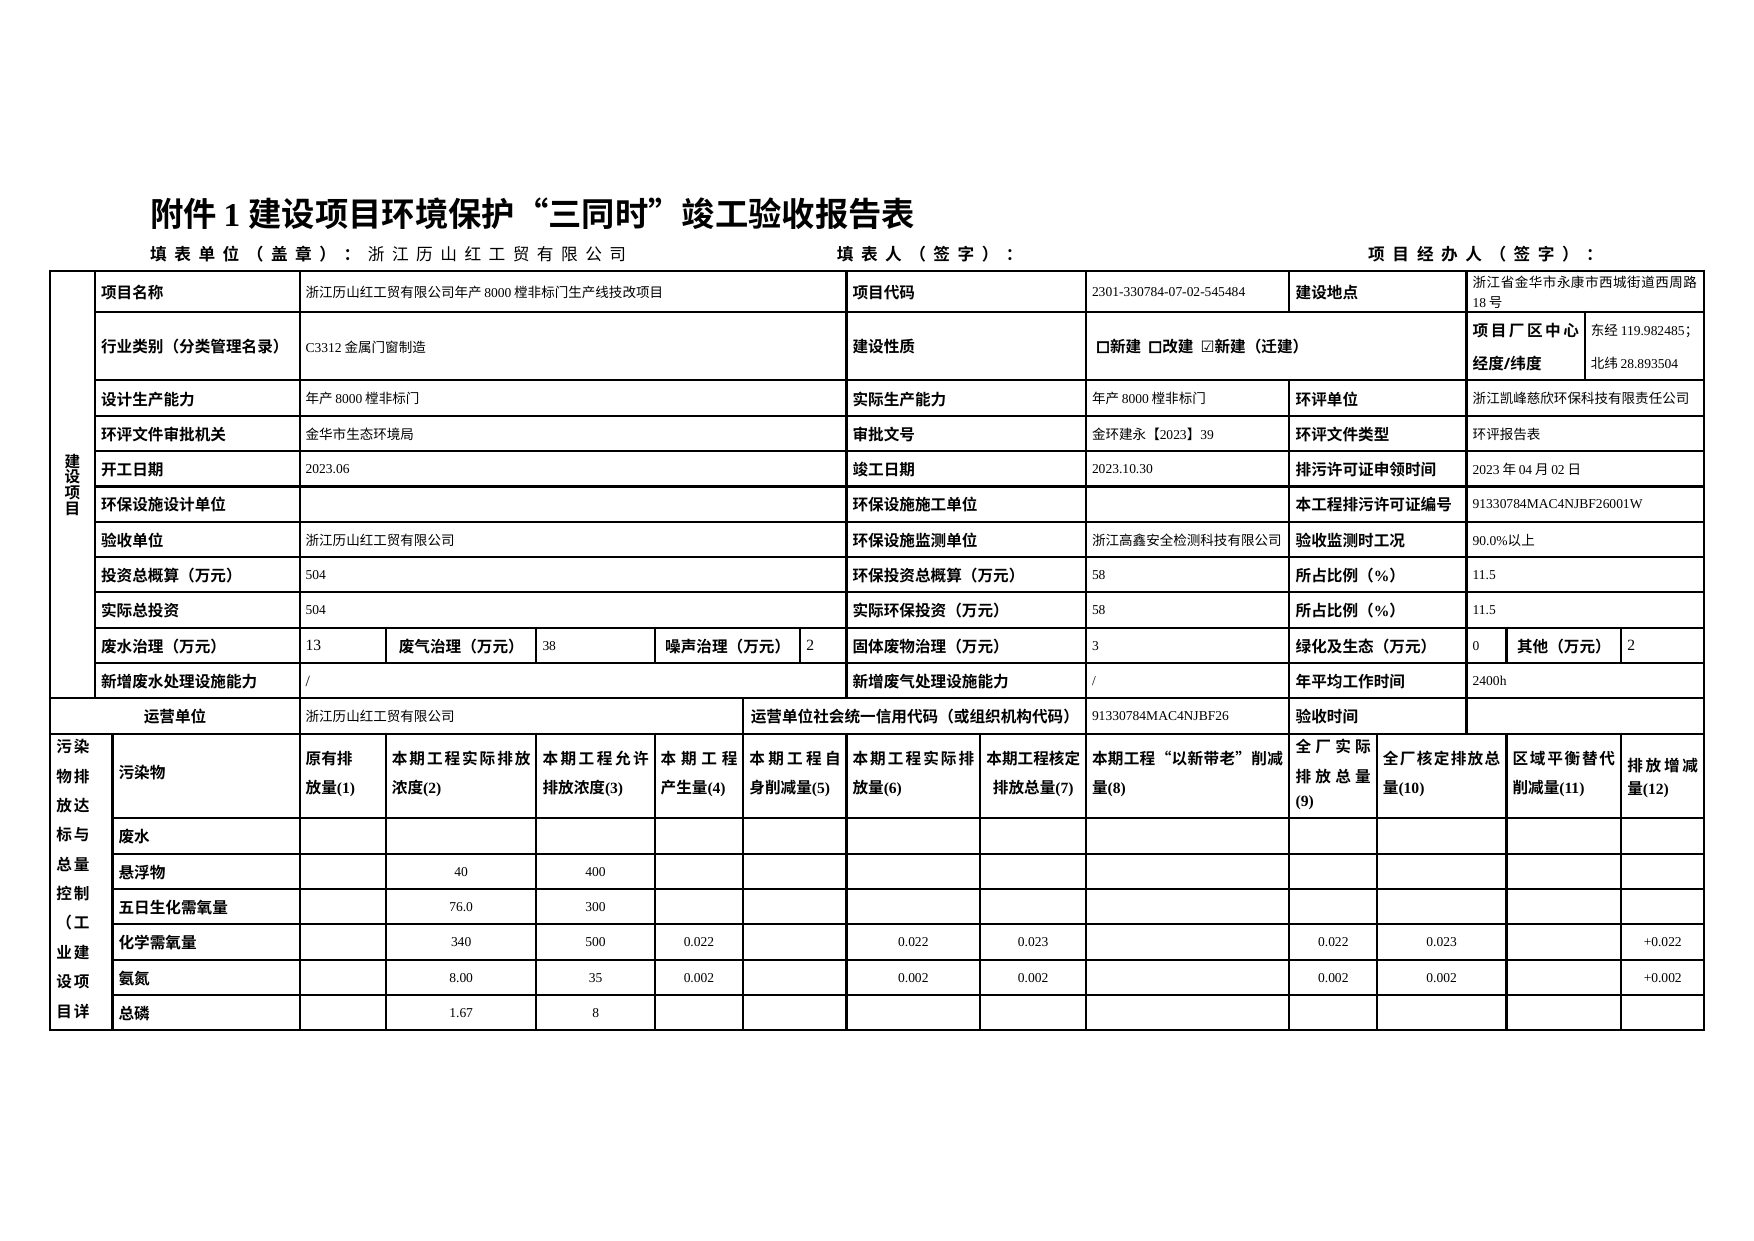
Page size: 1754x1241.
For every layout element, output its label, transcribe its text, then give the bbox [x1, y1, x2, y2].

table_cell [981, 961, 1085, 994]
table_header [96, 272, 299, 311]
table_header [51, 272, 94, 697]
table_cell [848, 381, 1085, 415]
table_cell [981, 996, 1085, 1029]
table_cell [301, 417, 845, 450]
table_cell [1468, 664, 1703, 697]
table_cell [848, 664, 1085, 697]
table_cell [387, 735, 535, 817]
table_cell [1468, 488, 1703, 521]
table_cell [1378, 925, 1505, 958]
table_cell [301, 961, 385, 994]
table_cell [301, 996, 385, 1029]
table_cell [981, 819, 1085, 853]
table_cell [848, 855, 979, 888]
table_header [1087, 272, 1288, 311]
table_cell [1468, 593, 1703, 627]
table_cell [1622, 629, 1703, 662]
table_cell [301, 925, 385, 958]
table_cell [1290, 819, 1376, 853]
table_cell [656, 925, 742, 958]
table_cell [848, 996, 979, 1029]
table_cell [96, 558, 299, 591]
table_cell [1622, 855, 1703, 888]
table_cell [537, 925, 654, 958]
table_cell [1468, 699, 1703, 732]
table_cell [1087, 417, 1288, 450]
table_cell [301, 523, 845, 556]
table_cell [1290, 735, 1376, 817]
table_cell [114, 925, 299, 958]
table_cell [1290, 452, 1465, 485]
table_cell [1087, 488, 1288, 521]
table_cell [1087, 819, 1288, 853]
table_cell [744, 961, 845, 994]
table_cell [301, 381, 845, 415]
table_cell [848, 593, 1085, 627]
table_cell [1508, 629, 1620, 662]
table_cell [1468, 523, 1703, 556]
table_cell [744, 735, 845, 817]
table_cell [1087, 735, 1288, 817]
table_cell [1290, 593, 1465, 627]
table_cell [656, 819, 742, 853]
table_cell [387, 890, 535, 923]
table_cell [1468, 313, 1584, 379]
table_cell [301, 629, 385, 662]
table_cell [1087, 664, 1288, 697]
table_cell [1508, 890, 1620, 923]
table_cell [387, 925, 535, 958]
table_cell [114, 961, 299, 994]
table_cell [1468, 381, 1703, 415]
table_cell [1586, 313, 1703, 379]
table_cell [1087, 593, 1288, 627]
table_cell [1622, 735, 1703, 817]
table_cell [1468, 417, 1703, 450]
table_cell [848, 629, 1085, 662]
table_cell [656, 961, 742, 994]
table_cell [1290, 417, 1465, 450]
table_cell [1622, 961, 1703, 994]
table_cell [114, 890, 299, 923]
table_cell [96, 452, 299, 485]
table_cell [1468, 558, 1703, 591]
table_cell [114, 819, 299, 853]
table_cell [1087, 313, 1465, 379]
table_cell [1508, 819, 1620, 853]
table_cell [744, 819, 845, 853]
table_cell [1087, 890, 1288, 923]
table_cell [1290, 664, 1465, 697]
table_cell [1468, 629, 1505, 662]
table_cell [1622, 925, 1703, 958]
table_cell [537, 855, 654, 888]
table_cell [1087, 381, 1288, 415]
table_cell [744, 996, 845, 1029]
text 填表单位（盖章）：浙江历山红工贸有限公司 填表人（签字）： 项目经办人（签字）： [150, 236, 1604, 269]
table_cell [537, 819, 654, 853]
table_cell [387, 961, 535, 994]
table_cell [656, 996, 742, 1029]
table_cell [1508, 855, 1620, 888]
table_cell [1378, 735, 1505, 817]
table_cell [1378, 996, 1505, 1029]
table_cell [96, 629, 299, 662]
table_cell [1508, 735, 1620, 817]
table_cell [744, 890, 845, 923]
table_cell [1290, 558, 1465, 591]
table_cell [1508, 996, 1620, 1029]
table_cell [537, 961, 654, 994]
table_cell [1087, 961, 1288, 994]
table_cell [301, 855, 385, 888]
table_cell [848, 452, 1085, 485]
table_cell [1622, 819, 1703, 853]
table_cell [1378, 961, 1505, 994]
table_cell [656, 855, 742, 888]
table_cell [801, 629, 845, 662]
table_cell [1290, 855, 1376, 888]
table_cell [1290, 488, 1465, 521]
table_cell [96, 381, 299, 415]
subtitle 附件1 建设项目环境保护“三同时”竣工验收报告表 [150, 188, 1604, 236]
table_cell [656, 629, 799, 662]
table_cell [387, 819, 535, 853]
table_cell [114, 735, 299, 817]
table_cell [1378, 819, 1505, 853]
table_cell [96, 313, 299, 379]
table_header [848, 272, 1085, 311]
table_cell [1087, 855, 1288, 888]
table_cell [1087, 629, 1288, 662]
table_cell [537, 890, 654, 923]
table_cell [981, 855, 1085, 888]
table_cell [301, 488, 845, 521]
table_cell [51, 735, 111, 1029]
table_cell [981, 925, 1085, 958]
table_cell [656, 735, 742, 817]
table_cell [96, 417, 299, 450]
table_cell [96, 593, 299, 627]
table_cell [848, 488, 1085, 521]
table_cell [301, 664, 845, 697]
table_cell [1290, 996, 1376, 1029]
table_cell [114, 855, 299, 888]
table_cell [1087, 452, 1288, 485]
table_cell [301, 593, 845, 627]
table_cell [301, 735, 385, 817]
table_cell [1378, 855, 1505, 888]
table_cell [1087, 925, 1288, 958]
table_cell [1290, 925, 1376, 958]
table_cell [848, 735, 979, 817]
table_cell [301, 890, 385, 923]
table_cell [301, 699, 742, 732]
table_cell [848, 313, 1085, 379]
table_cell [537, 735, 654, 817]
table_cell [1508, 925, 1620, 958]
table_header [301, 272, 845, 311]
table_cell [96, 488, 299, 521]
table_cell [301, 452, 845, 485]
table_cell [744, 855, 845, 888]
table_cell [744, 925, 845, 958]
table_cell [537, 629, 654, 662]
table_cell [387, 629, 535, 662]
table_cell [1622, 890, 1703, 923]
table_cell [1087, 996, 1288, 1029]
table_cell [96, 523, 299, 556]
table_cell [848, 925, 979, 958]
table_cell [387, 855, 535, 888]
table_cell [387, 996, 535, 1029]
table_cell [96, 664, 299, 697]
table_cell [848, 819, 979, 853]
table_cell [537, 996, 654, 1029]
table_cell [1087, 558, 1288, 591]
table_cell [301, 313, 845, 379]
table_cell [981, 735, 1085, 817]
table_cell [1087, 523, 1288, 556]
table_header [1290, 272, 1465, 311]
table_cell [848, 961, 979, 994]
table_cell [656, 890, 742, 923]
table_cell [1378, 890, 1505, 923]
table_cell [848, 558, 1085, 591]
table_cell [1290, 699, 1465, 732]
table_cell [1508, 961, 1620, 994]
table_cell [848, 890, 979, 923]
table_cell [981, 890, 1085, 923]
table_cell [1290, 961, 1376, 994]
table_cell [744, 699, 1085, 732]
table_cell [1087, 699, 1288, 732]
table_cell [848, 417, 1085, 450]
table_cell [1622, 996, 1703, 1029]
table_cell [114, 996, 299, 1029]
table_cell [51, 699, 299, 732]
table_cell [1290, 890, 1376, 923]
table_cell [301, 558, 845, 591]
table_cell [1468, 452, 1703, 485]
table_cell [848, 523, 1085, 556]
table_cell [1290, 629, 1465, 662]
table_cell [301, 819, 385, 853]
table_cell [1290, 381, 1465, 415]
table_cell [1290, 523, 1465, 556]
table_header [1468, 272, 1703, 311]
